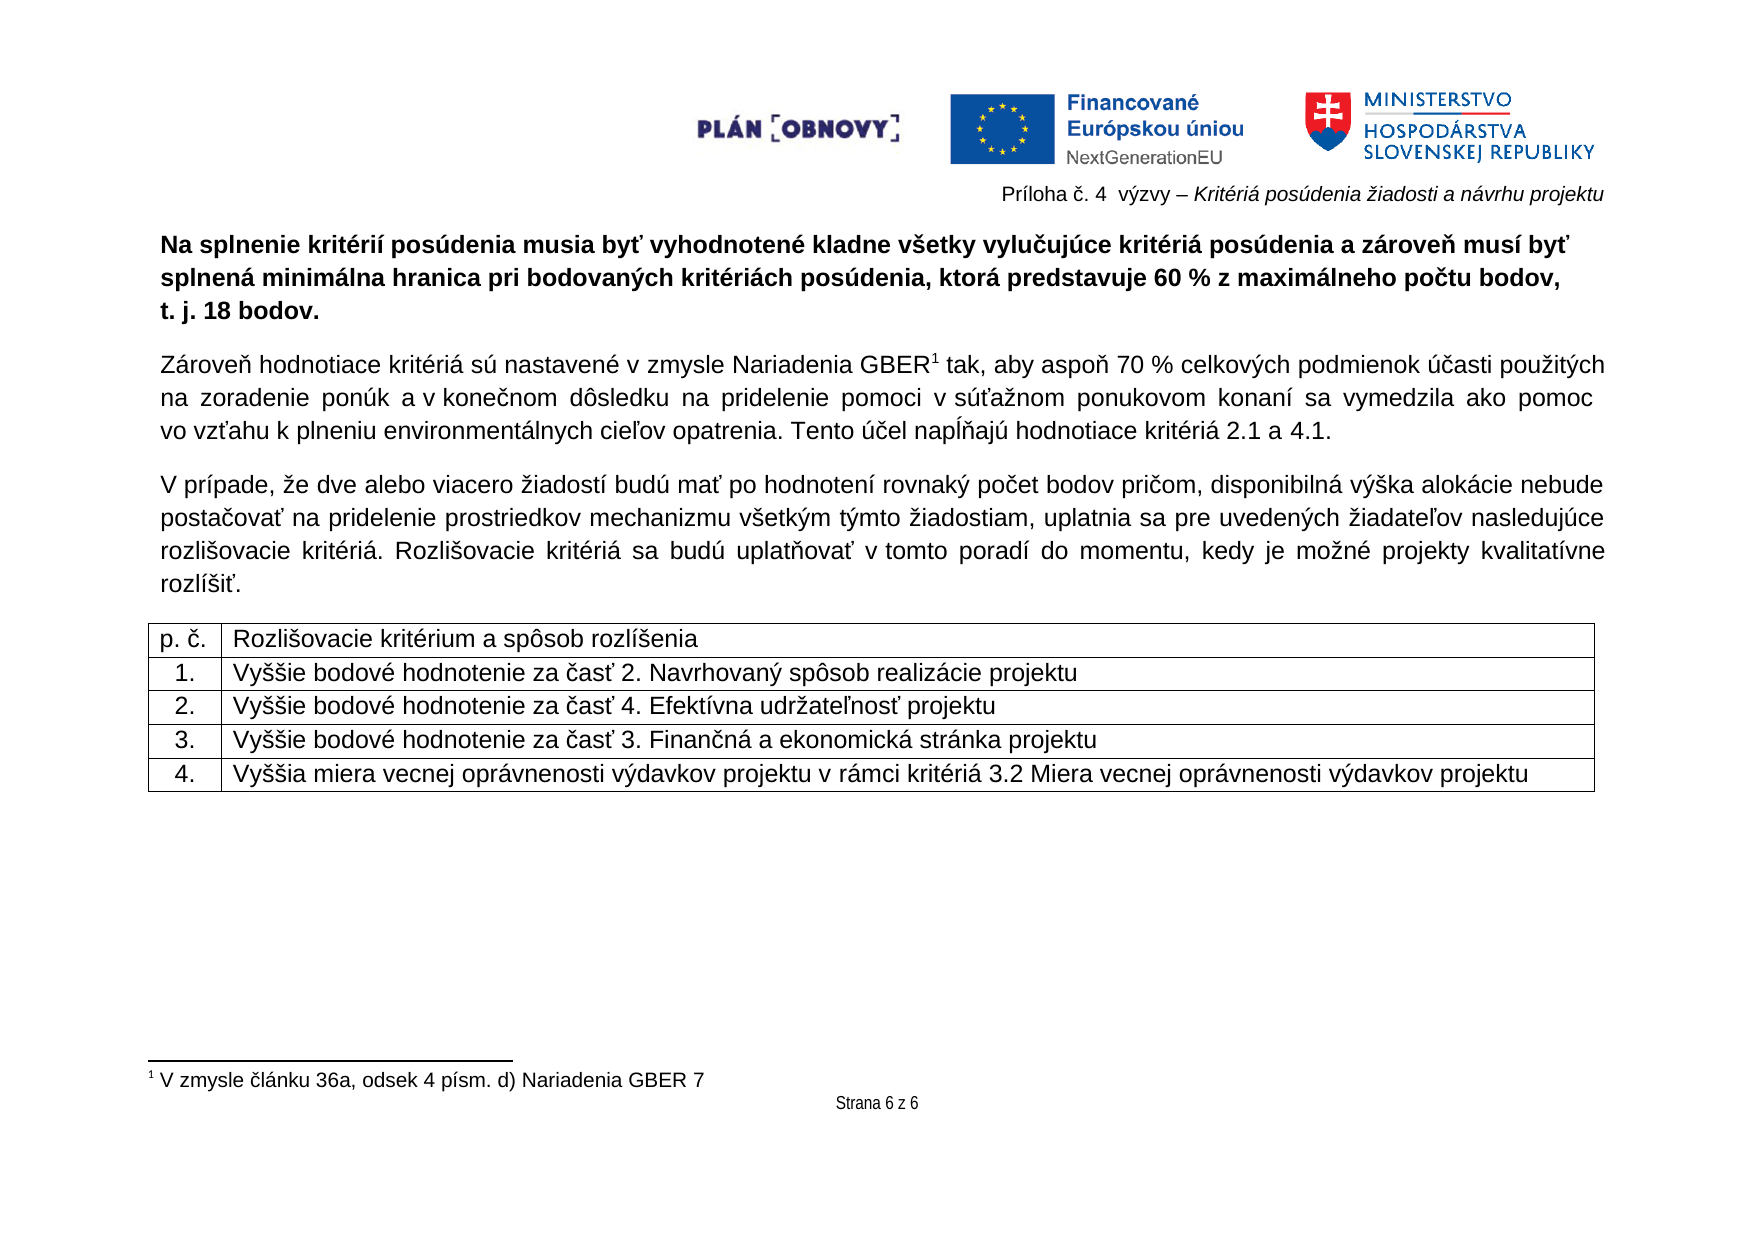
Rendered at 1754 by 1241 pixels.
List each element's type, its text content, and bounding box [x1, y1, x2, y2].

table_cell 1. [149, 658, 221, 690]
table_cell Vyššia miera vecnej oprávnenosti výdavkov projektu v rámci kritériá 3.2 Miera vecnej oprávnenosti výdavkov projektu [222, 759, 1594, 791]
table_cell Vyššie bodové hodnotenie za časť 4. Efektívna udržateľnosť projektu [222, 691, 1594, 724]
picture [668, 73, 1282, 182]
table_cell 3. [149, 725, 221, 757]
text Zároveň hodnotiace kritériá sú nastavené v zmysle Nariadenia GBER tak, aby aspoň 70 % celkových podmienok účasti použitých na zoradenie ponúk a v konečnom dôsledku na pridelenie pomoci v súťažnom ponukovom konaní sa vymedzila ako pomoc vo vzťahu k plneniu environmentálnych cieľov opatrenia. Tento účel napĺňajú hodnotiace kritériá 2.1 a 4.1. [160, 350, 1606, 445]
text V prípade, že dve alebo viacero žiadostí budú mať po hodnotení rovnaký počet bodov pričom, disponibilná výška alokácie nebude postačovať na pridelenie prostriedkov mechanizmu všetkým týmto žiadostiam, uplatnia sa pre uvedených žiadateľov nasledujúce rozlišovacie kritériá. Rozlišovacie kritériá sa budú uplatňovať v tomto poradí do momentu, kedy je možné projekty kvalitatívne rozlíšiť. [160, 470, 1606, 598]
table_cell 4. [149, 759, 221, 791]
picture [1303, 91, 1595, 165]
table_header Rozlišovacie kritérium a spôsob rozlíšenia [222, 624, 1594, 657]
table_header p. č. [149, 624, 221, 657]
table_cell Vyššie bodové hodnotenie za časť 2. Navrhovaný spôsob realizácie projektu [222, 658, 1594, 690]
table_cell 2. [149, 691, 221, 724]
table_cell Vyššie bodové hodnotenie za časť 3. Finančná a ekonomická stránka projektu [222, 725, 1594, 757]
text Na splnenie kritérií posúdenia musia byť vyhodnotené kladne všetky vylučujúce kritériá posúdenia a zároveň musí byť splnená minimálna hranica pri bodovaných kritériách posúdenia, ktorá predstavuje 60 % z maximálneho počtu bodov, t. j. 18 bodov. [160, 230, 1606, 325]
